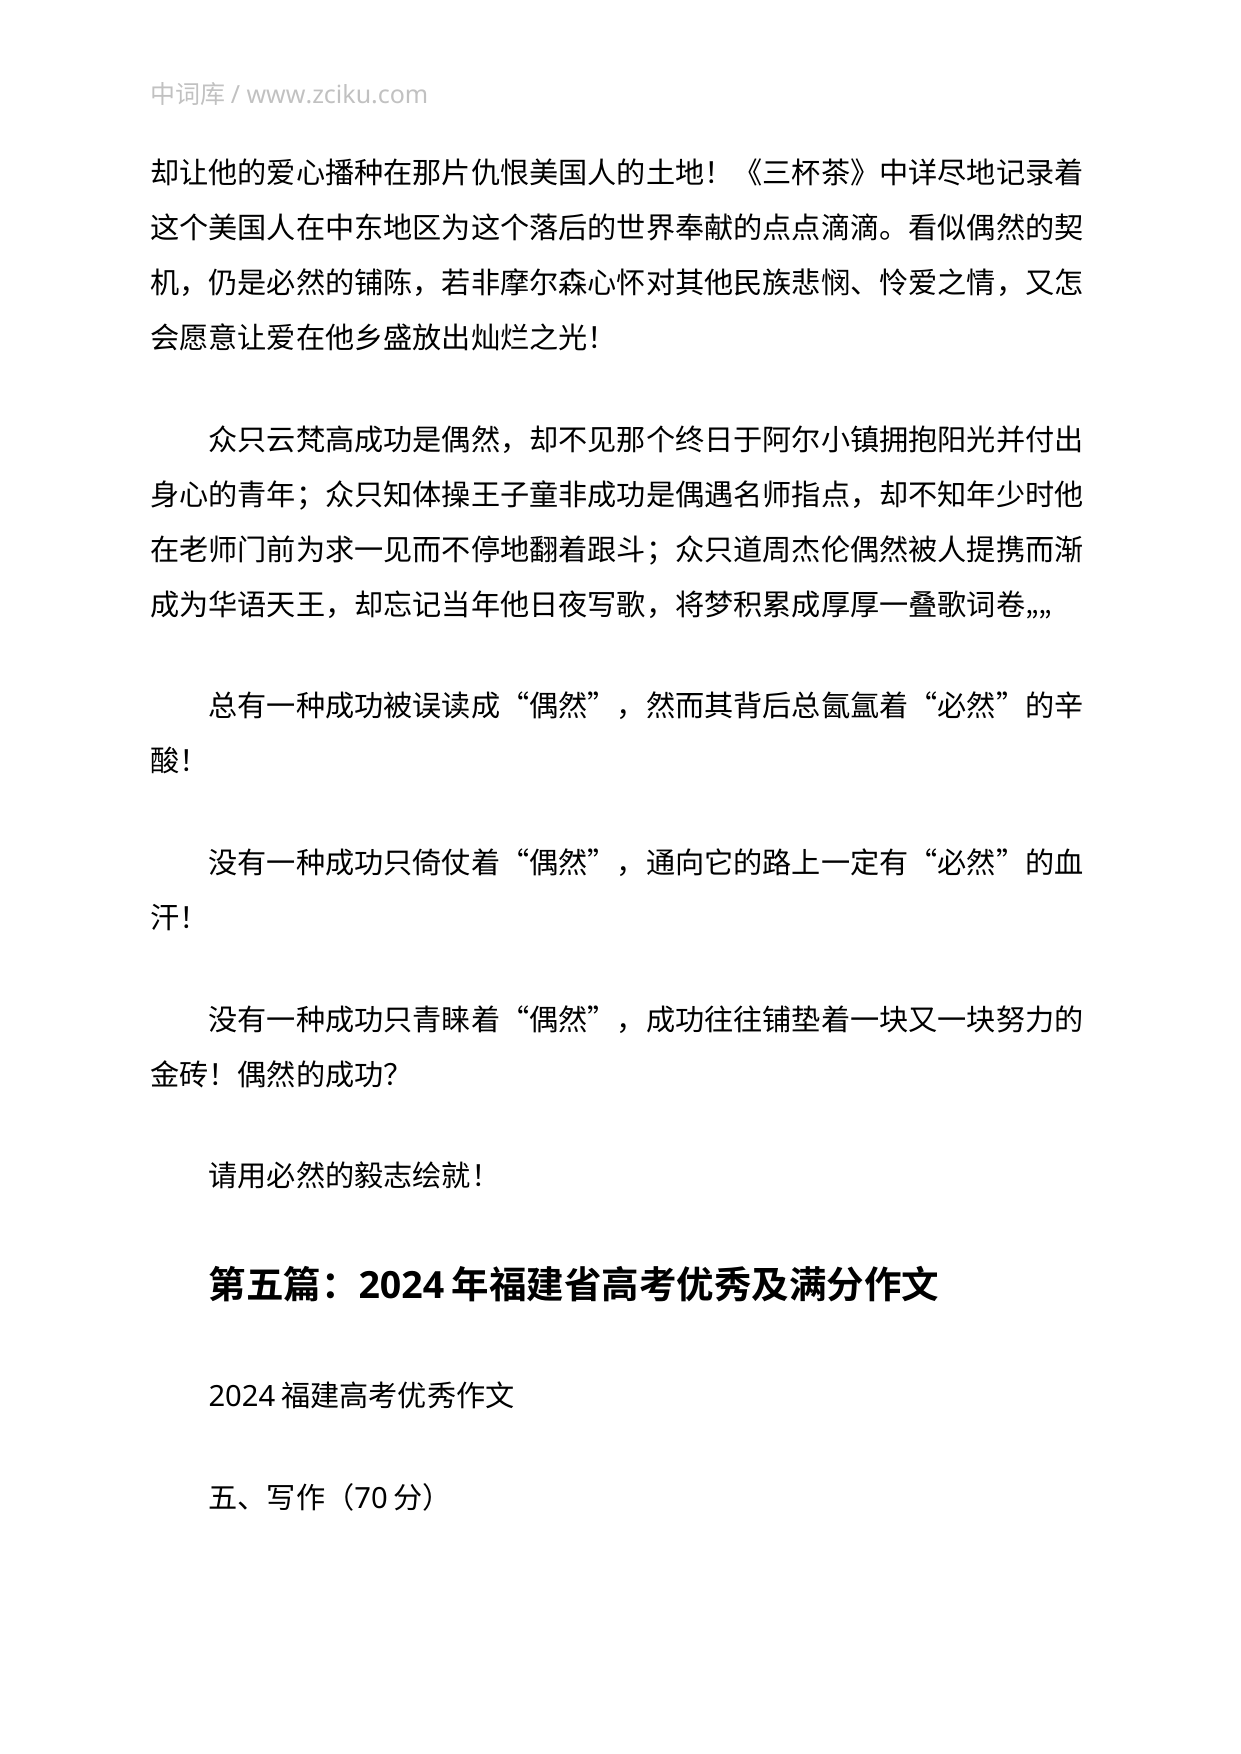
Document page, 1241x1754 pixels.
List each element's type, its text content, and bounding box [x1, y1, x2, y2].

text 没有一种成功只青睐着“偶然”，成功往往铺垫着一块又一块努力的金砖！偶然的成功？ [150, 996, 1090, 1093]
text 请用必然的毅志绘就！ [150, 1153, 1090, 1195]
text 第五篇：2024年福建省高考优秀及满分作文 [150, 1255, 1090, 1309]
text 没有一种成功只倚仗着“偶然”，通向它的路上一定有“必然”的血汗！ [150, 839, 1090, 937]
text 众只云梵高成功是偶然，却不见那个终日于阿尔小镇拥抱阳光并付出身心的青年；众只知体操王子童非成功是偶遇名师指点，却不知年少时他在老师门前为求一见而不停地翻着跟斗；众只道周杰伦偶然被人提携而渐成为华语天王，却忘记当年他日夜写歌，将梦积累成厚厚一叠歌词卷„„ [150, 416, 1090, 623]
text 2024福建高考优秀作文 [150, 1372, 1090, 1415]
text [150, 150, 1090, 357]
text 五、写作（70分） [150, 1474, 1090, 1517]
text 总有一种成功被误读成“偶然”，然而其背后总氤氲着“必然”的辛酸！ [150, 683, 1090, 780]
